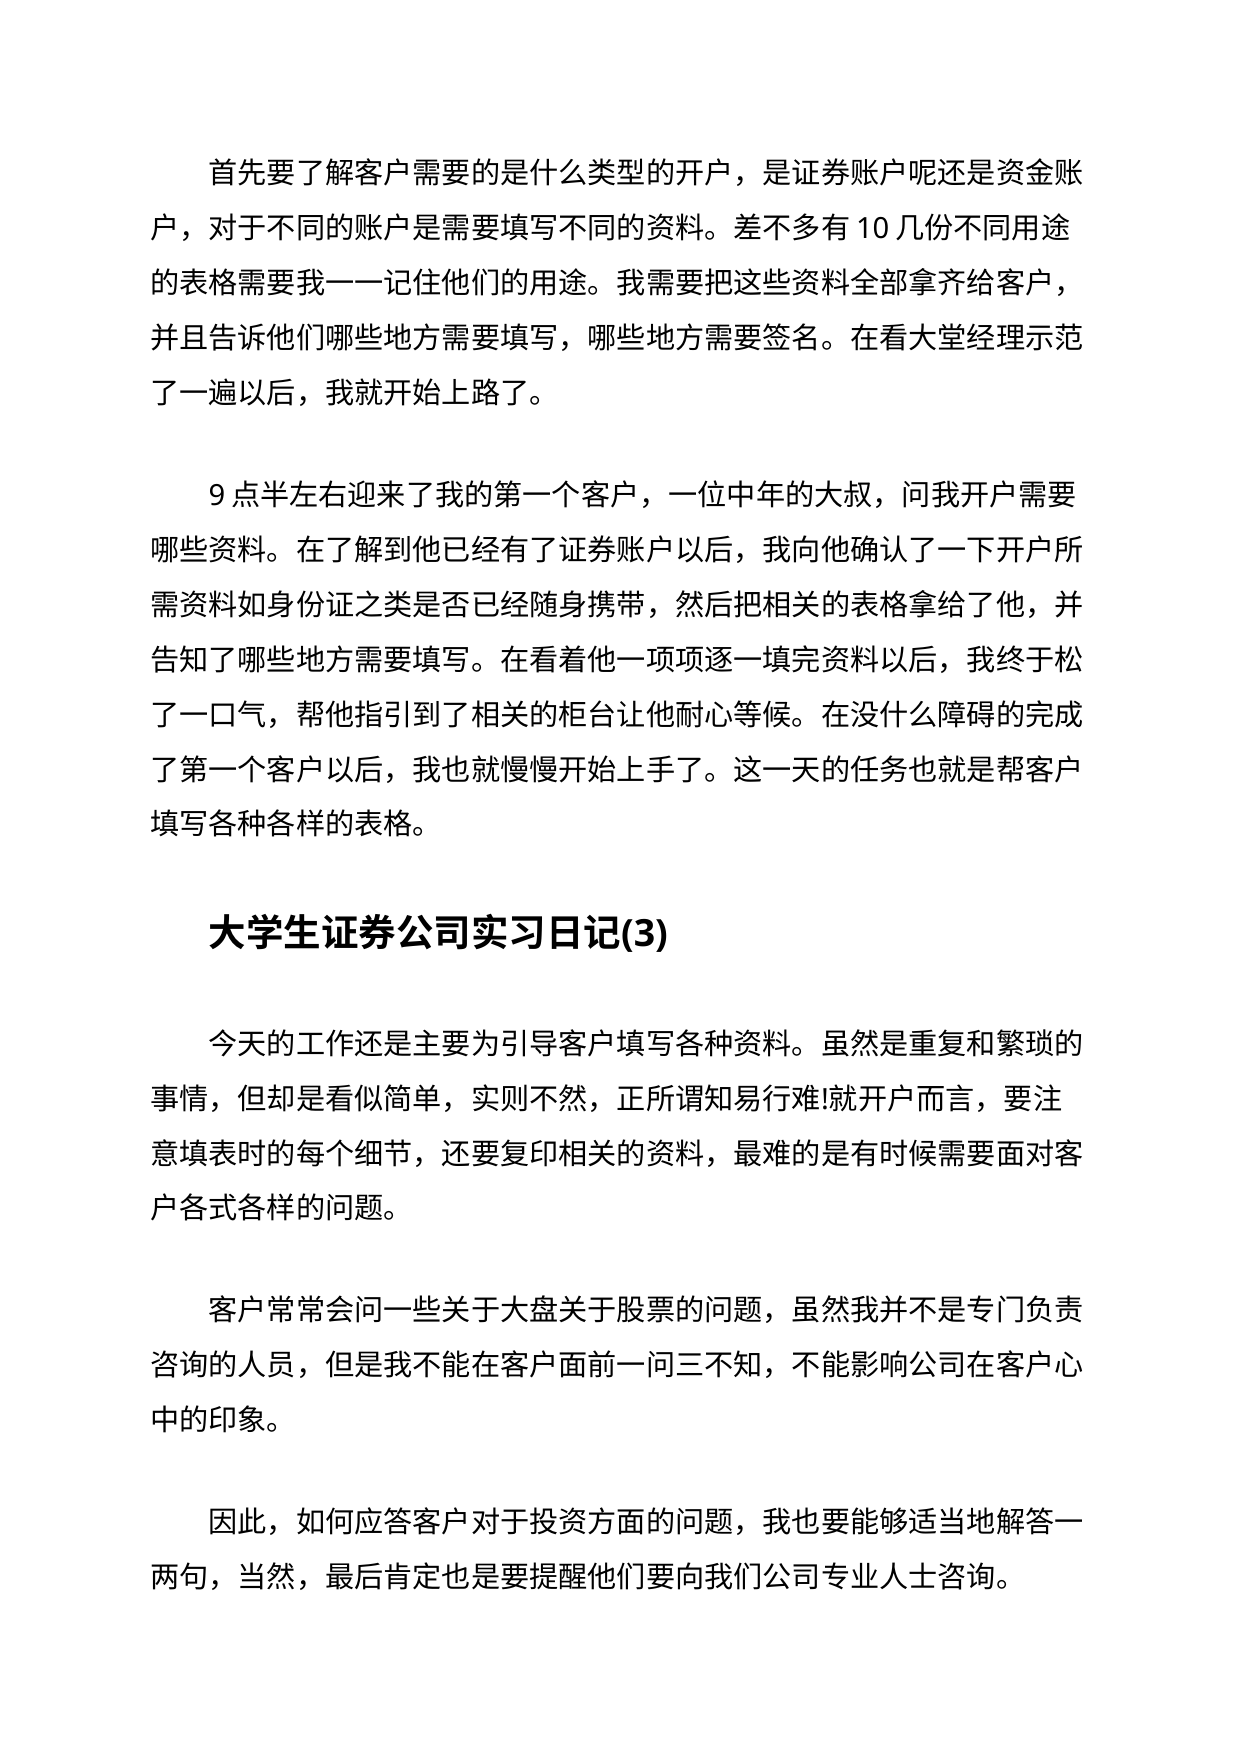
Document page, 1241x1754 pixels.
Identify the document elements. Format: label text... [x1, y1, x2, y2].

text 大学生证券公司实习日记(3) [150, 903, 1090, 957]
text 因此，如何应答客户对于投资方面的问题，我也要能够适当地解答一两句，当然，最后肯定也是要提醒他们要向我们公司专业人士咨询。 [150, 1498, 1090, 1596]
text 客户常常会问一些关于大盘关于股票的问题，虽然我并不是专门负责咨询的人员，但是我不能在客户面前一问三不知，不能影响公司在客户心中的印象。 [150, 1287, 1090, 1439]
text 9点半左右迎来了我的第一个客户，一位中年的大叔，问我开户需要哪些资料。在了解到他已经有了证券账户以后，我向他确认了一下开户所需资料如身份证之类是否已经随身携带，然后把相关的表格拿给了他，并告知了哪些地方需要填写。在看着他一项项逐一填完资料以后，我终于松了一口气，帮他指引到了相关的柜台让他耐心等候。在没什么障碍的完成了第一个客户以后，我也就慢慢开始上手了。这一天的任务也就是帮客户填写各种各样的表格。 [150, 471, 1090, 843]
text 今天的工作还是主要为引导客户填写各种资料。虽然是重复和繁琐的事情，但却是看似简单，实则不然，正所谓知易行难!就开户而言，要注意填表时的每个细节，还要复印相关的资料，最难的是有时候需要面对客户各式各样的问题。 [150, 1020, 1090, 1227]
text 首先要了解客户需要的是什么类型的开户，是证券账户呢还是资金账户，对于不同的账户是需要填写不同的资料。差不多有10几份不同用途的表格需要我一一记住他们的用途。我需要把这些资料全部拿齐给客户，并且告诉他们哪些地方需要填写，哪些地方需要签名。在看大堂经理示范了一遍以后，我就开始上路了。 [150, 150, 1090, 412]
